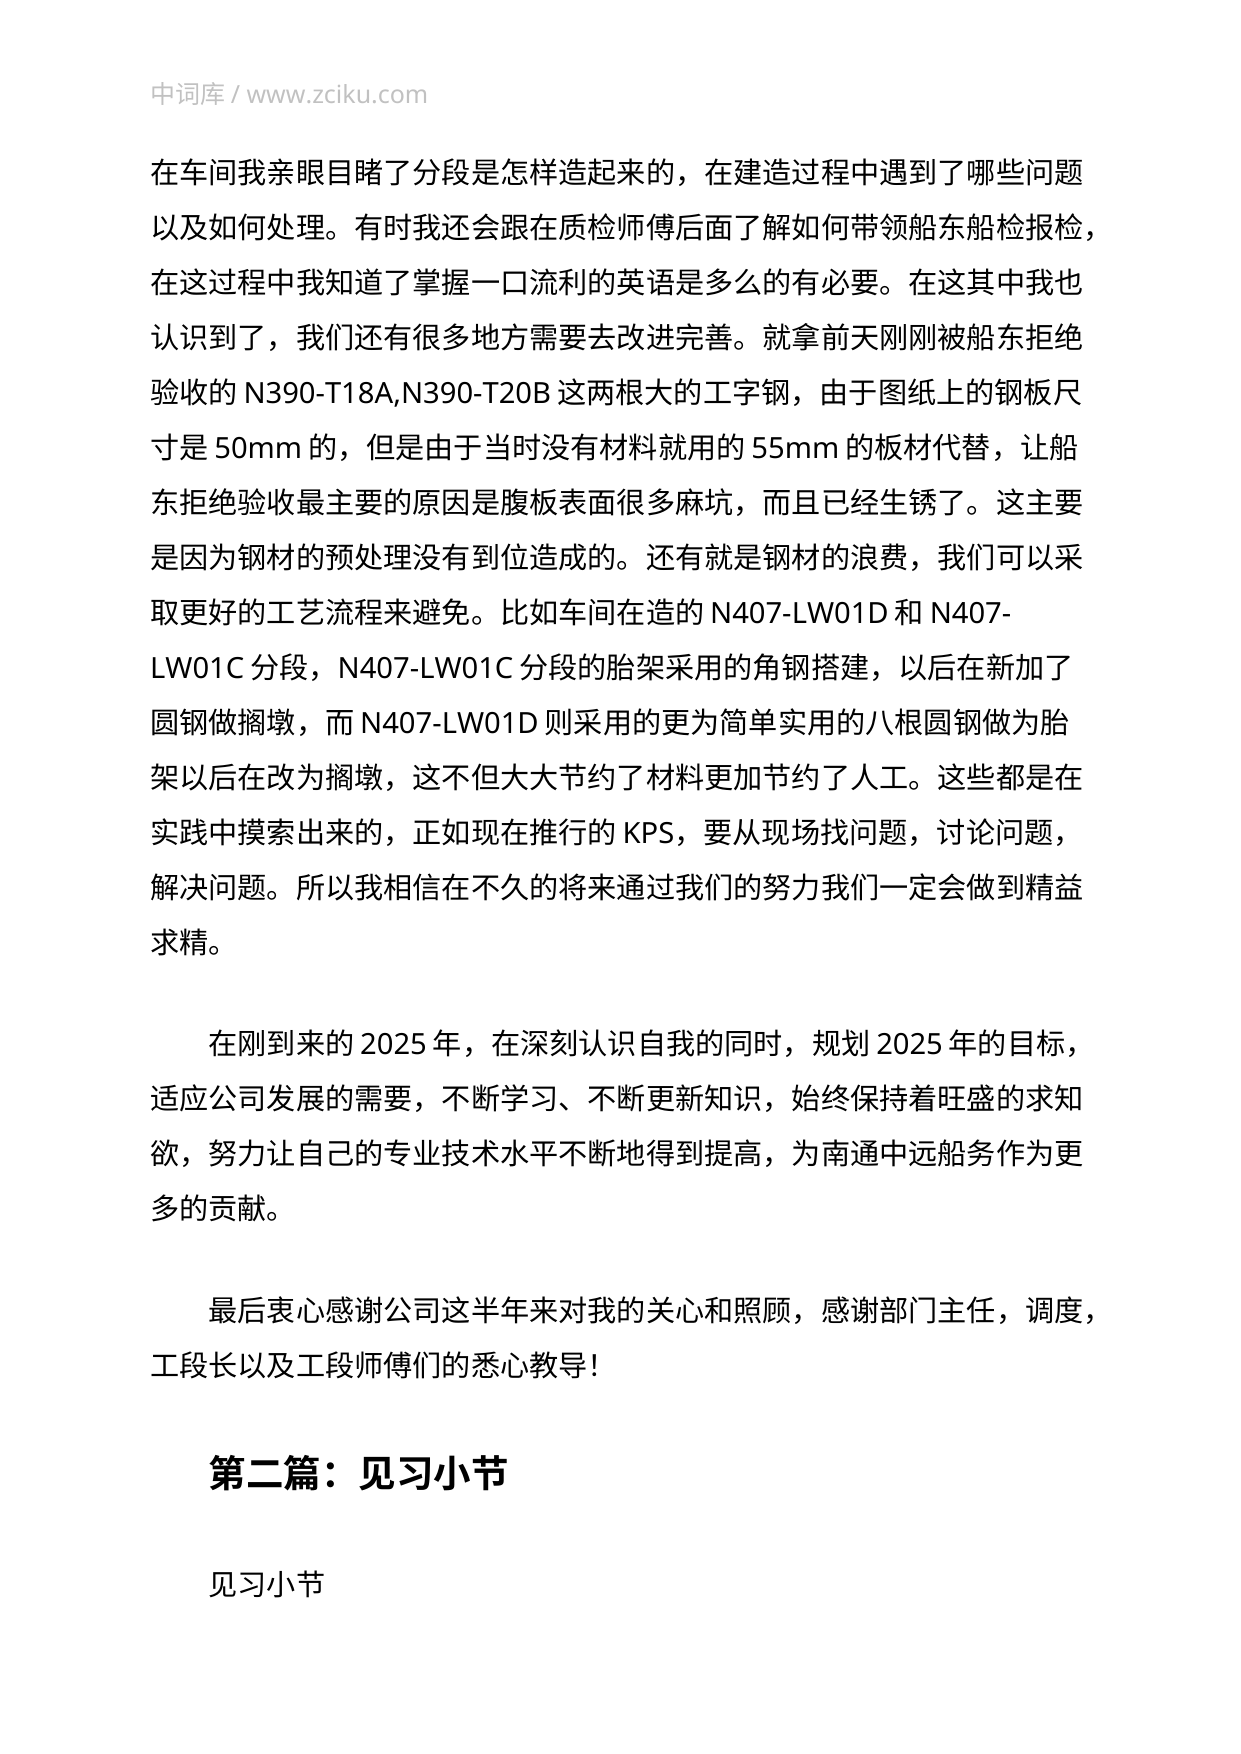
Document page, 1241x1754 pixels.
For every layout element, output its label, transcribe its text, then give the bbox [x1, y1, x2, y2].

text 第二篇：见习小节 [150, 1444, 1090, 1498]
text 见习小节 [150, 1562, 1090, 1604]
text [150, 150, 1090, 961]
text 在刚到来的2025年，在深刻认识自我的同时，规划2025年的目标，适应公司发展的需要，不断学习、不断更新知识，始终保持着旺盛的求知欲，努力让自己的专业技术水平不断地得到提高，为南通中远船务作为更多的贡献。 [150, 1021, 1090, 1228]
text 最后衷心感谢公司这半年来对我的关心和照顾，感谢部门主任，调度，工段长以及工段师傅们的悉心教导！ [150, 1287, 1090, 1385]
